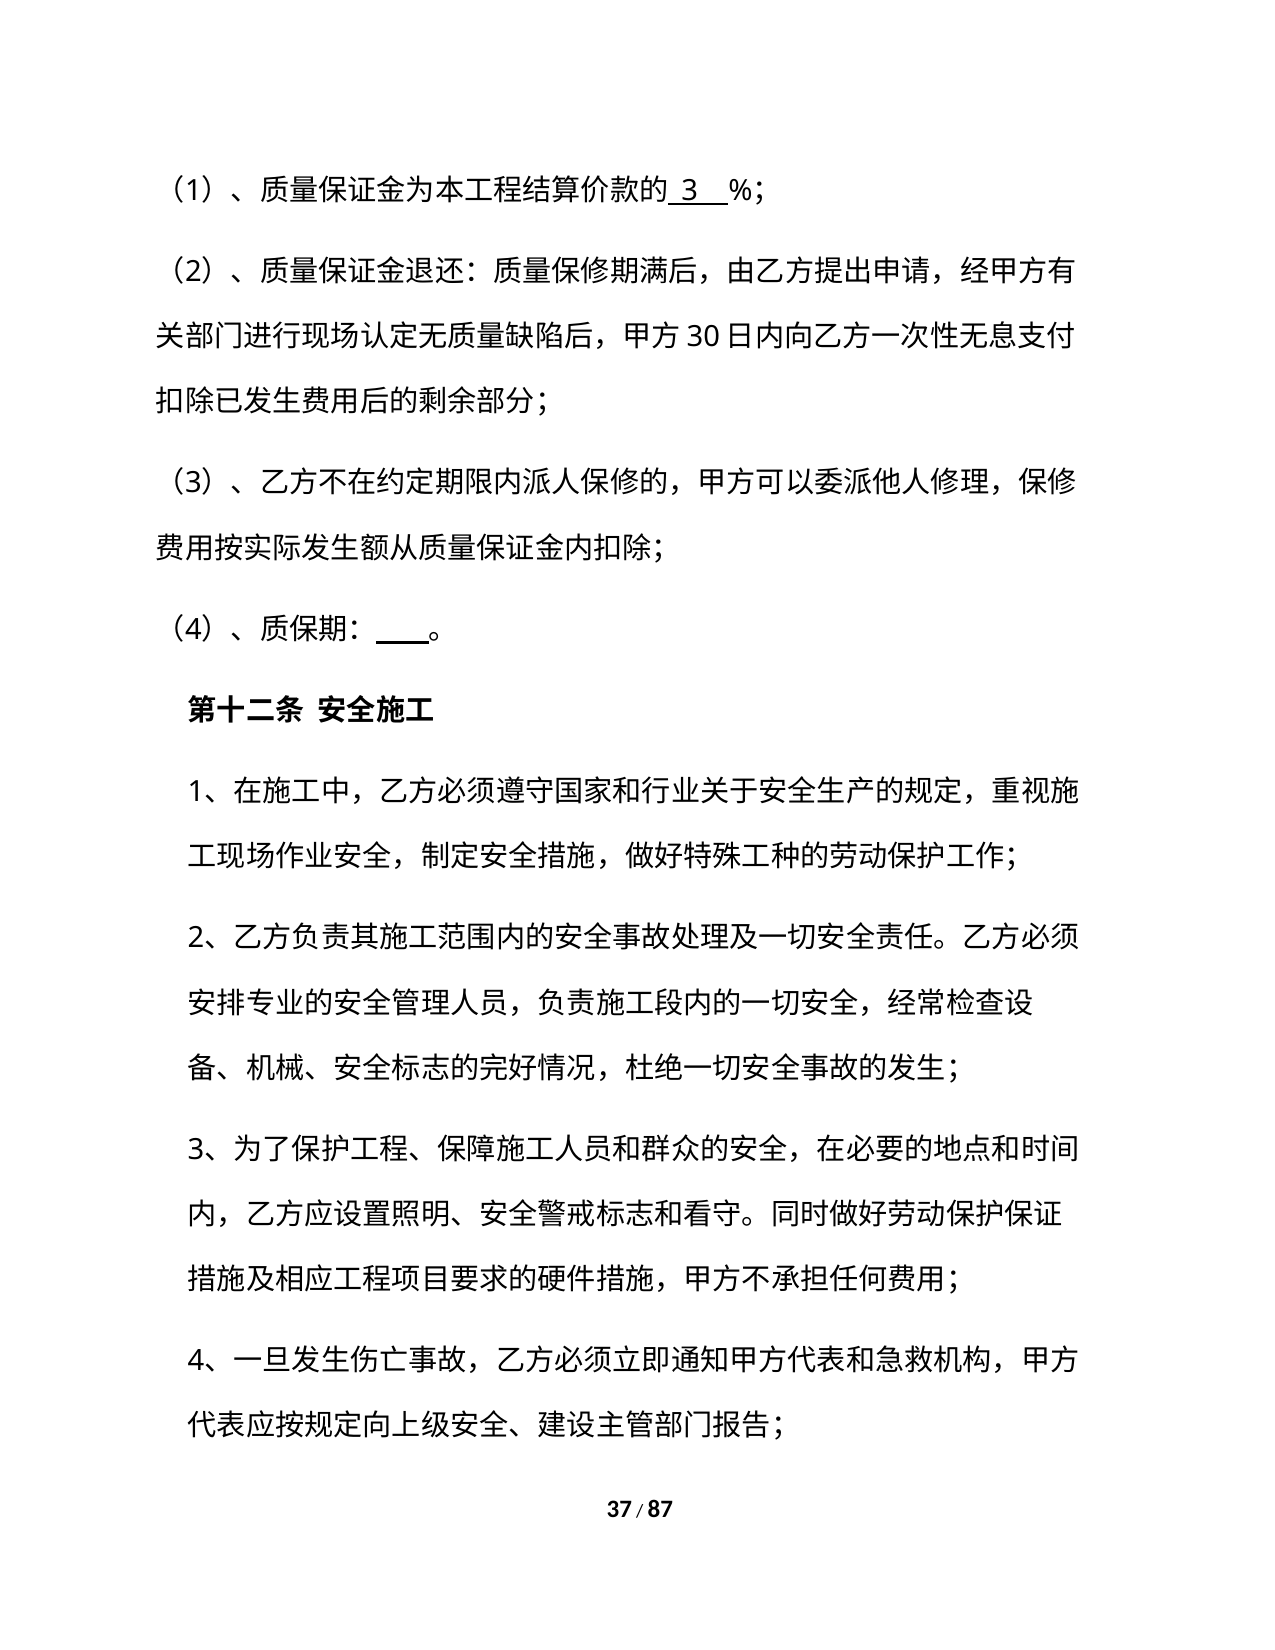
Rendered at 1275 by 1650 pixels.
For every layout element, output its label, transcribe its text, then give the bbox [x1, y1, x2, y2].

text （3）、乙方不在约定期限内派人保修的，甲方可以委派他人修理，保修费用按实际发生额从质量保证金内扣除； [156, 448, 1087, 578]
text 2、乙方负责其施工范围内的安全事故处理及一切安全责任。乙方必须安排专业的安全管理人员，负责施工段内的一切安全，经常检查设备、机械、安全标志的完好情况，杜绝一切安全事故的发生； [187, 903, 1087, 1098]
text 4、一旦发生伤亡事故，乙方必须立即通知甲方代表和急救机构，甲方代表应按规定向上级安全、建设主管部门报告； [187, 1325, 1087, 1455]
text 3、为了保护工程、保障施工人员和群众的安全，在必要的地点和时间内，乙方应设置照明、安全警戒标志和看守。同时做好劳动保护保证措施及相应工程项目要求的硬件措施，甲方不承担任何费用； [187, 1114, 1087, 1309]
text （2）、质量保证金退还：质量保修期满后，由乙方提出申请，经甲方有关部门进行现场认定无质量缺陷后，甲方30日内向乙方一次性无息支付扣除已发生费用后的剩余部分； [156, 237, 1087, 432]
text （4）、质保期： 。 [156, 594, 1087, 659]
text （1）、质量保证金为本工程结算价款的 3 %； [156, 155, 1087, 220]
text 1、在施工中，乙方必须遵守国家和行业关于安全生产的规定，重视施工现场作业安全，制定安全措施，做好特殊工种的劳动保护工作； [187, 757, 1087, 887]
text 第十二条 安全施工 [187, 675, 1087, 740]
